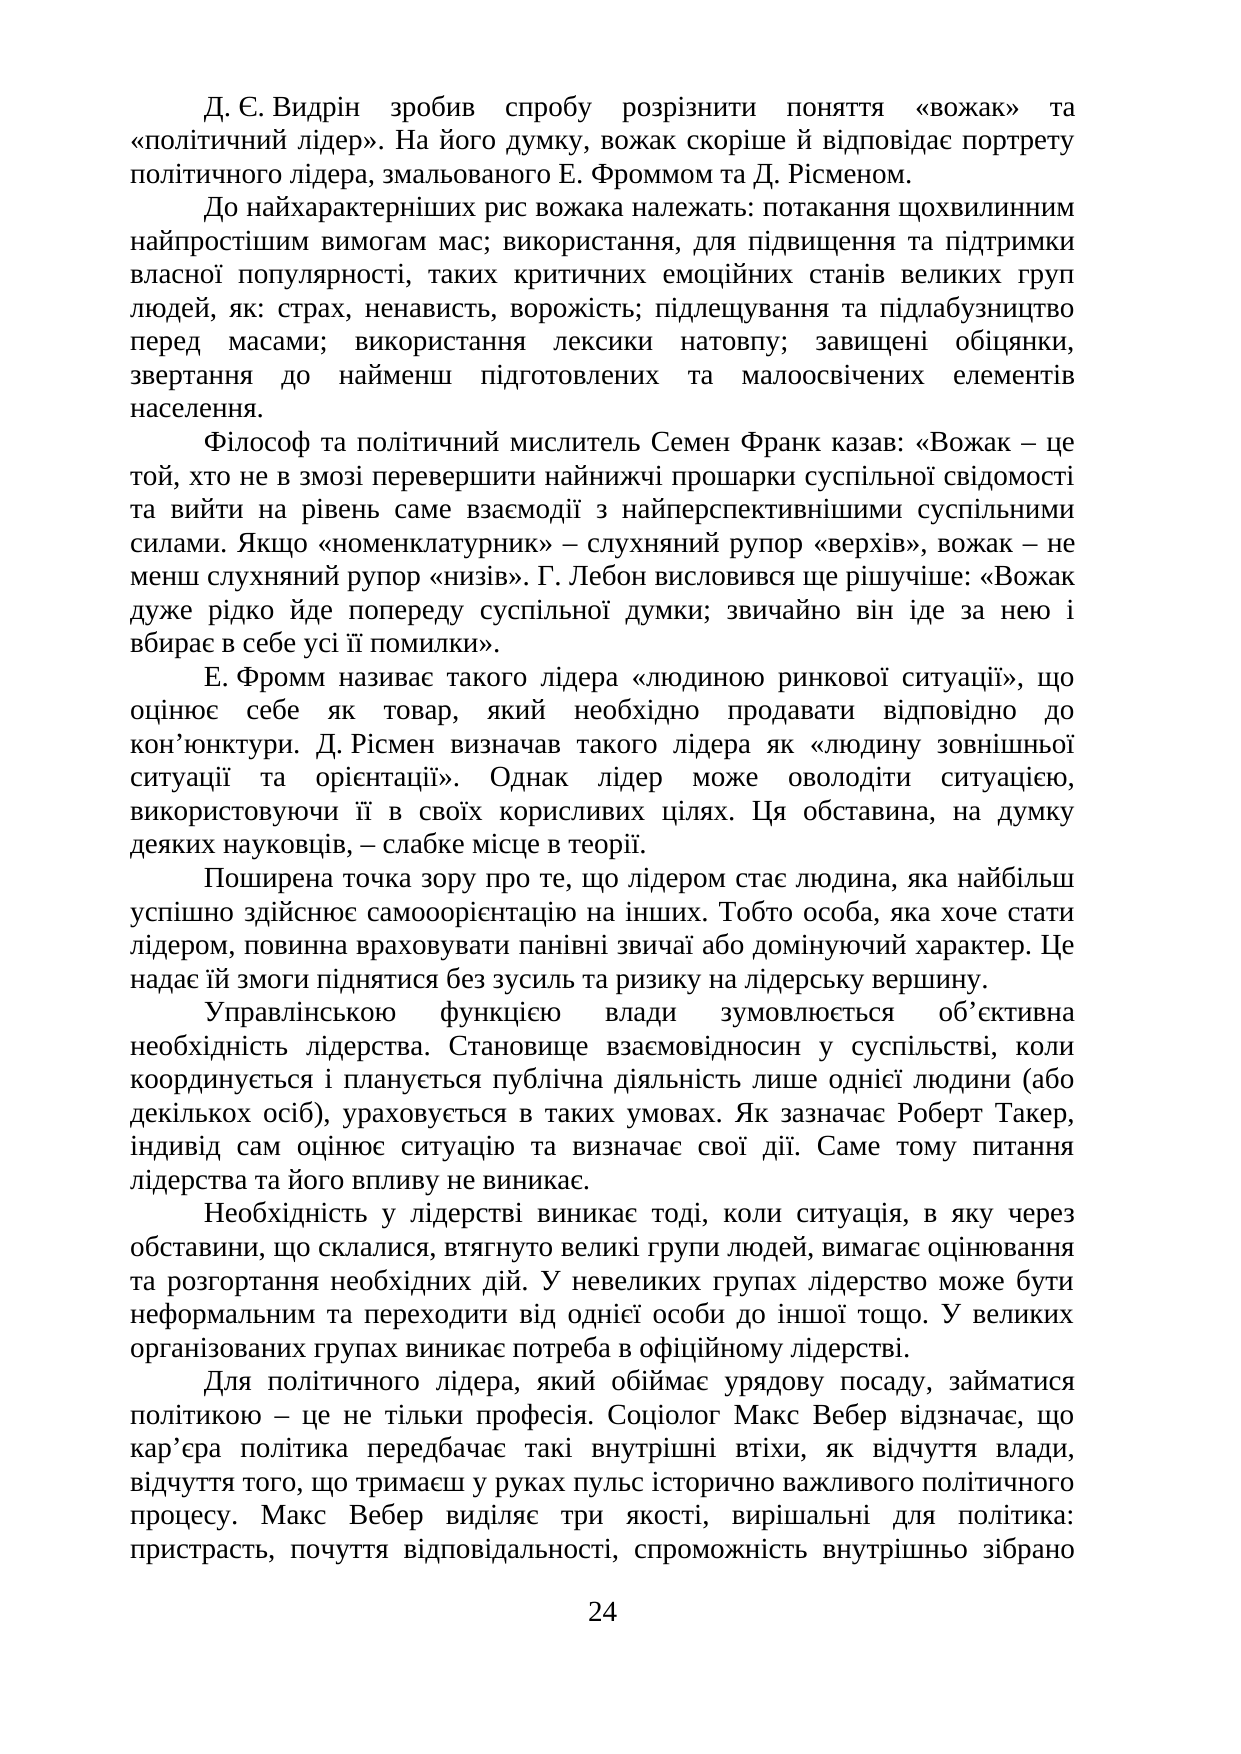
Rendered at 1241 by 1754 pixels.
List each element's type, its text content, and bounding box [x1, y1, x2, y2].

text Д. Є. Видрін зробив спробу розрізнити поняття «вожак» та «політичний лідер». На його думку, вожак скоріше й відповідає портрету політичного лідера, змальованого Е. Фроммом та Д. Рісменом. [130, 89, 1076, 189]
text Е. Фромм називає такого лідера «людиною ринкової ситуації», що оцінює себе як товар, який необхідно продавати відповідно до кон’юнктури. Д. Рісмен визначав такого лідера як «людину зовнішньої ситуації та орієнтації». Однак лідер може оволодіти ситуацією, використовуючи її в своїх корисливих цілях. Ця обставина, на думку деяких науковців, – слабке місце в теорії. [130, 659, 1076, 860]
text Поширена точка зору про те, що лідером стає людина, яка найбільш успішно здійснює самооорієнтацію на інших. Тобто особа, яка хоче стати лідером, повинна враховувати панівні звичаї або домінуючий характер. Це надає їй змоги піднятися без зусиль та ризику на лідерську вершину. [130, 860, 1076, 994]
text Необхідність у лідерстві виникає тоді, коли ситуація, в яку через обставини, що склалися, втягнуто великі групи людей, вимагає оцінювання та розгортання необхідних дій. У невеликих групах лідерство може бути неформальним та переходити від однієї особи до іншої тощо. У великих організованих групах виникає потреба в офіційному лідерстві. [130, 1196, 1076, 1363]
text Філософ та політичний мислитель Семен Франк казав: «Вожак – це той, хто не в змозі перевершити найнижчі прошарки суспільної свідомості та вийти на рівень саме взаємодії з найперспективнішими суспільними силами. Якщо «номенклатурник» – слухняний рупор «верхів», вожак – не менш слухняний рупор «низів». Г. Лебон висловився ще рішучіше: «Вожак дуже рідко йде попереду суспільної думки; звичайно він іде за нею і вбирає в себе усі її помилки». [130, 424, 1076, 659]
text Управлінською функцією влади зумовлюється об’єктивна необхідність лідерства. Становище взаємовідносин у суспільстві, коли координується і планується публічна діяльність лише однієї людини (або декількох осіб), ураховується в таких умовах. Як зазначає Роберт Такер, індивід сам оцінює ситуацію та визначає свої дії. Саме тому питання лідерства та його впливу не виникає. [130, 994, 1076, 1196]
text До найхарактерніших рис вожака належать: потакання щохвилинним найпростішим вимогам мас; використання, для підвищення та підтримки власної популярності, таких критичних емоційних станів великих груп людей, як: страх, ненависть, ворожість; підлещування та підлабузництво перед масами; використання лексики натовпу; завищені обіцянки, звертання до найменш підготовлених та малоосвічених елементів населення. [130, 189, 1076, 424]
